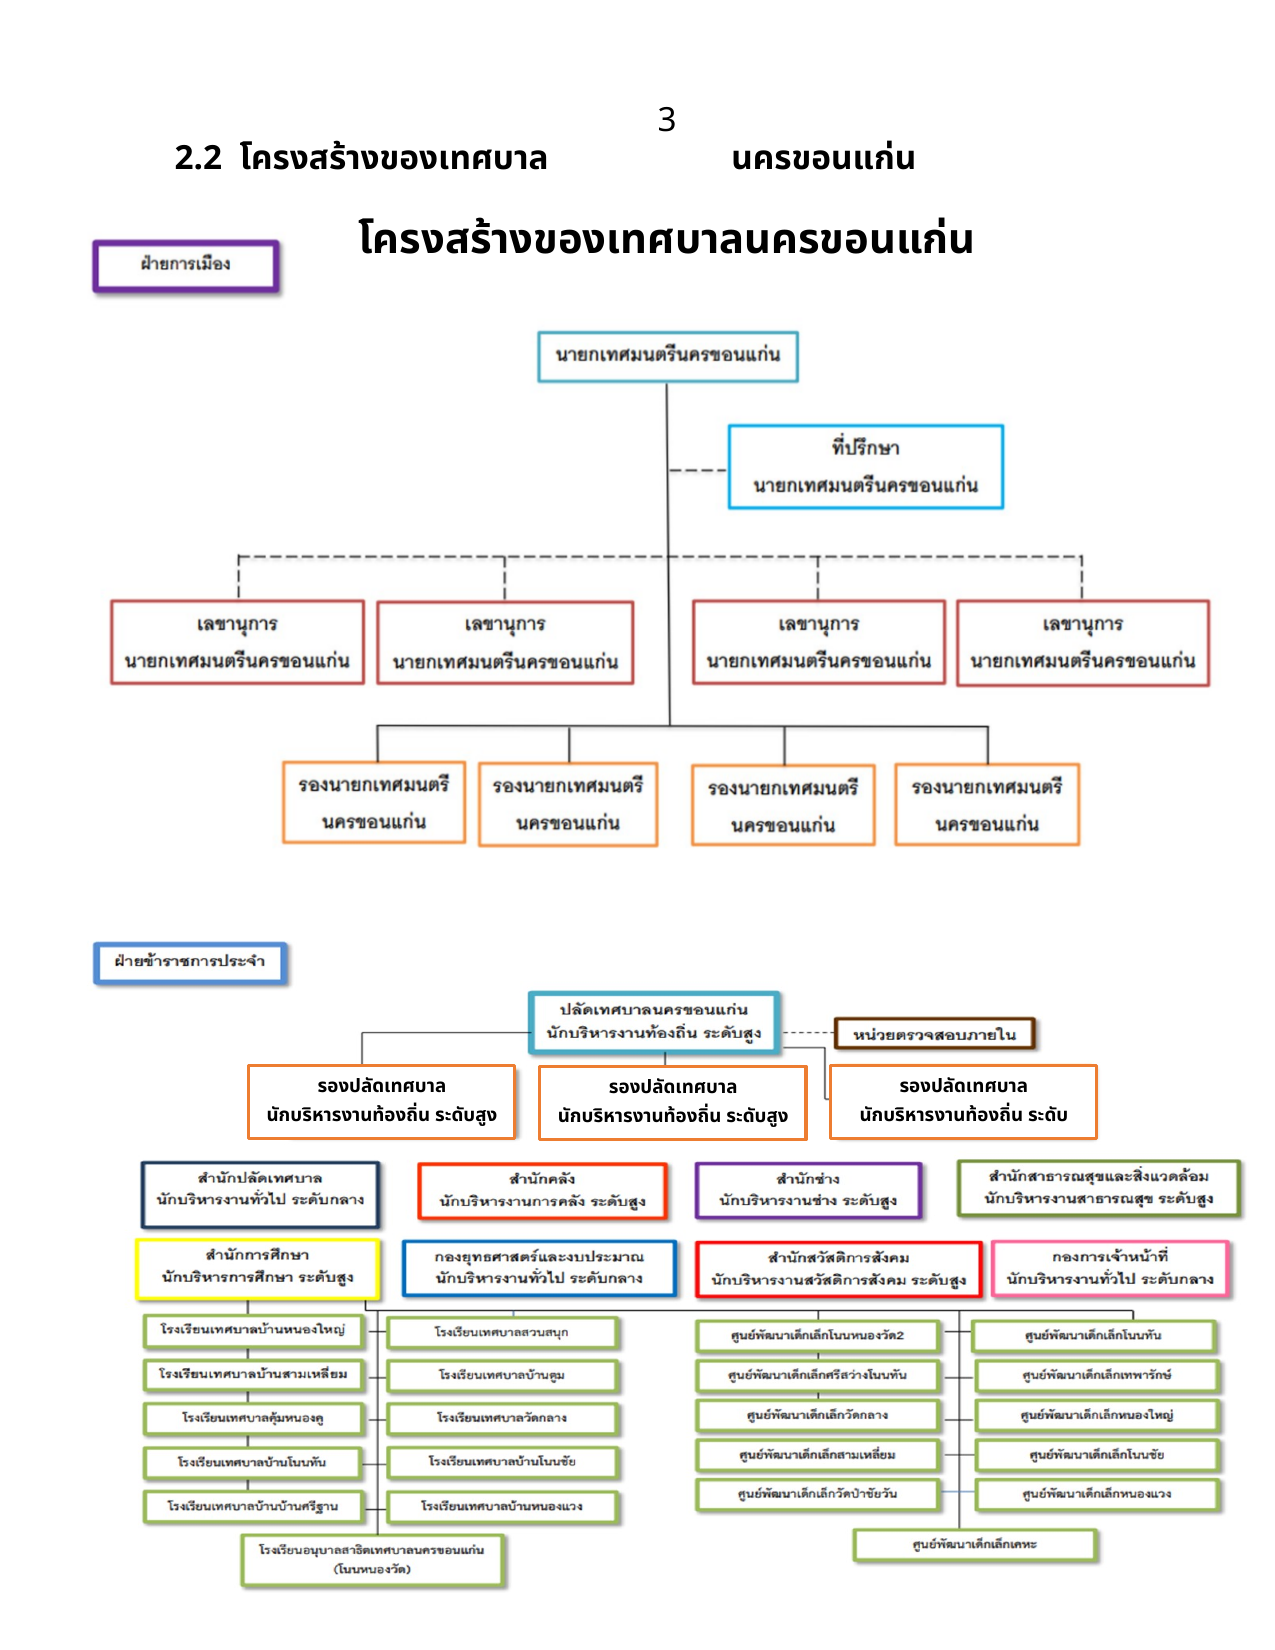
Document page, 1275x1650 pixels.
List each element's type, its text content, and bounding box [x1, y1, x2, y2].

picture [64, 211, 1264, 913]
text โครงสร้างของเทศบาลนครขอนแก่น [174, 210, 1160, 273]
picture [79, 1298, 524, 1608]
text 2.2 โครงสร้างของเทศบาลนครขอนแก่น [174, 134, 1160, 185]
